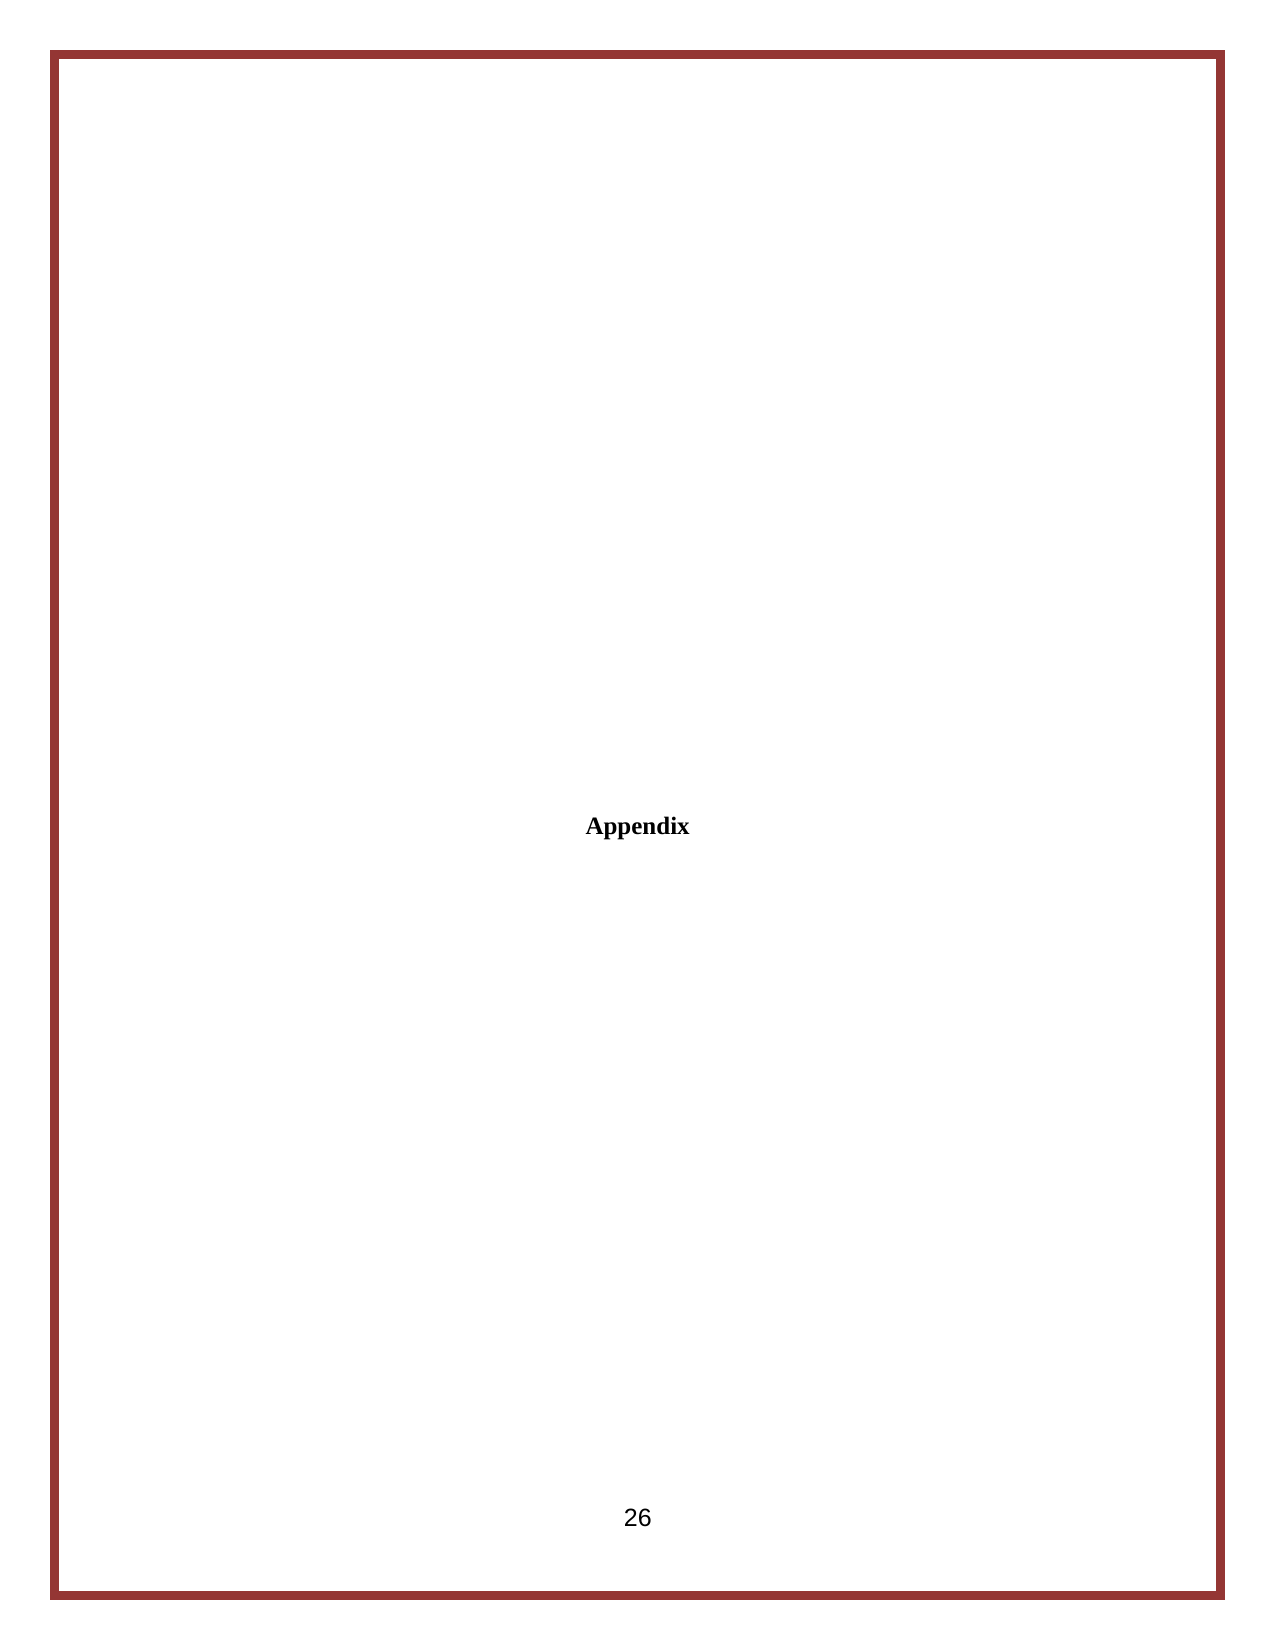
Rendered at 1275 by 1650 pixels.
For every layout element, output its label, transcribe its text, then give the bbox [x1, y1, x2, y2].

text Appendix [150, 811, 1125, 840]
